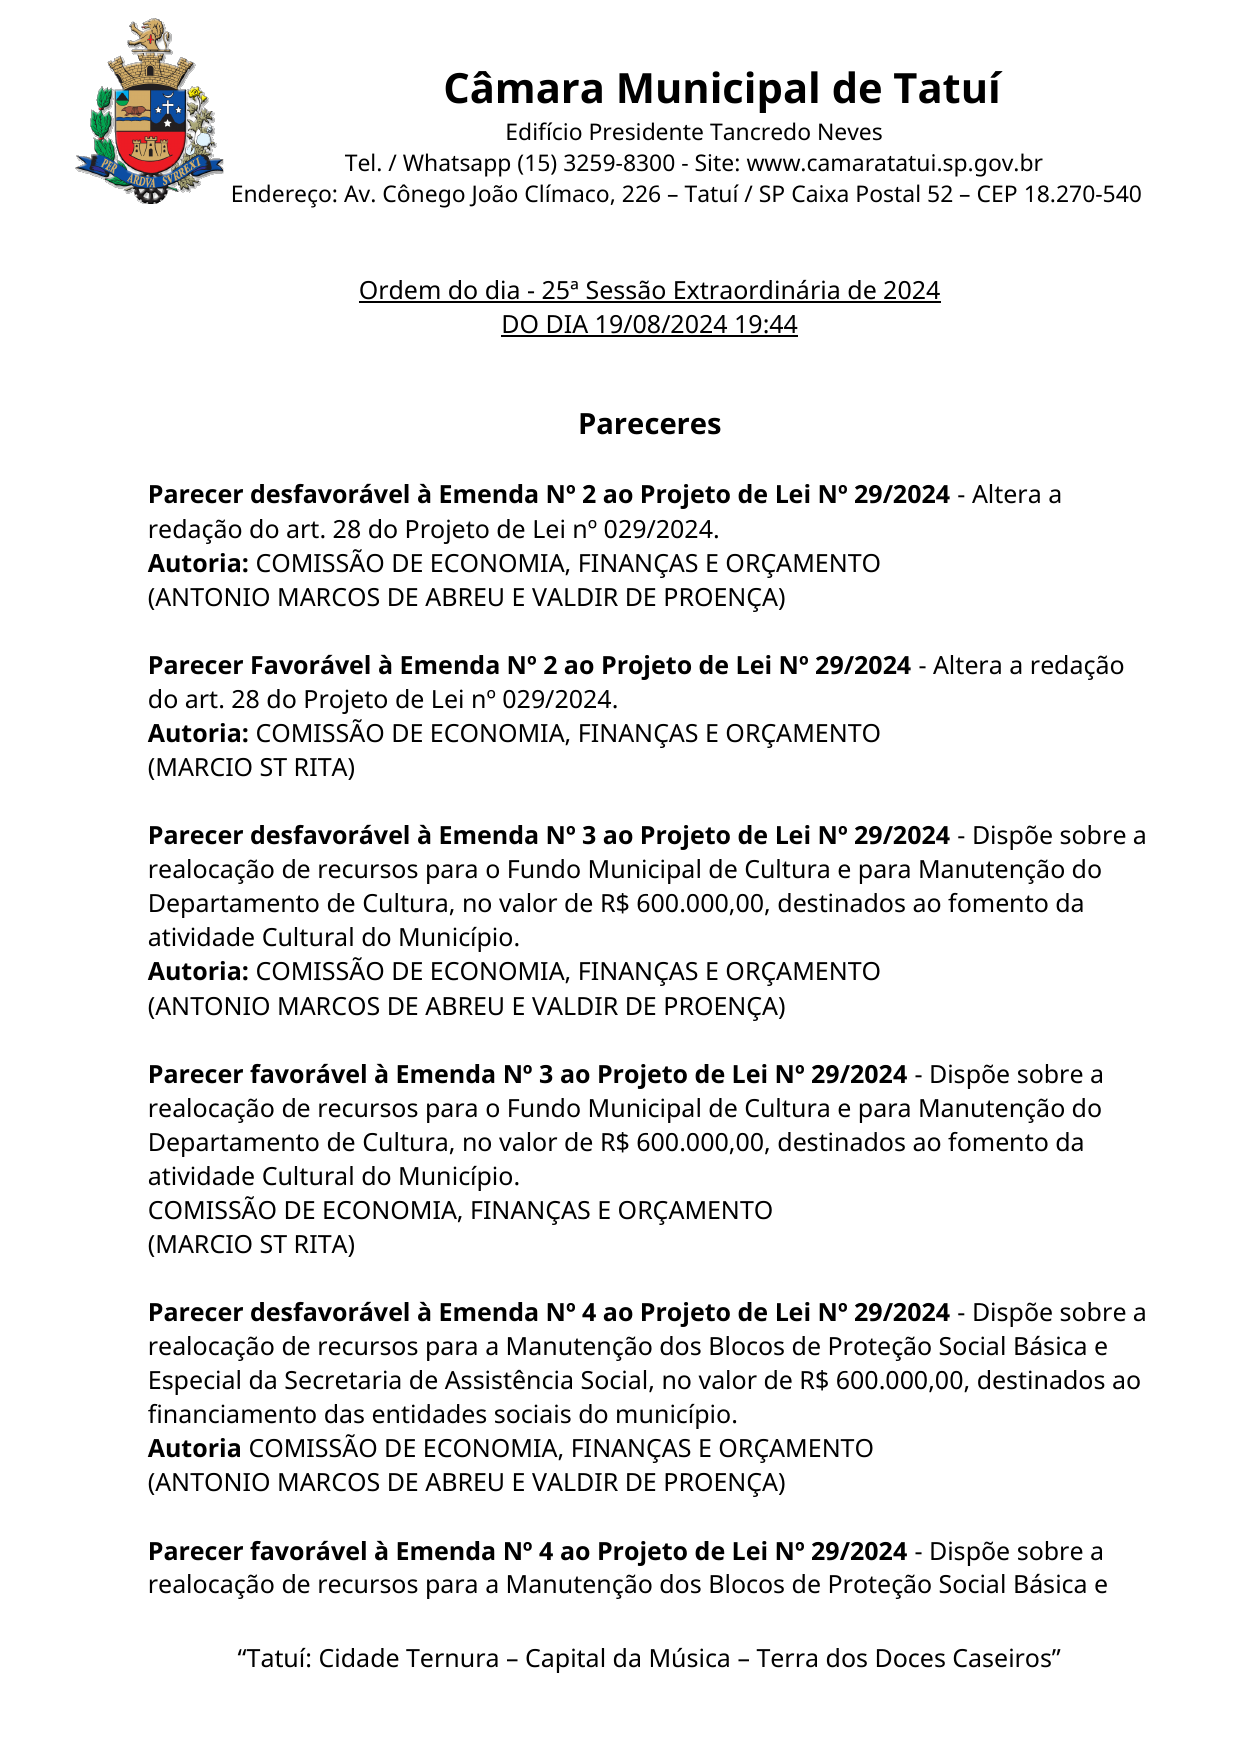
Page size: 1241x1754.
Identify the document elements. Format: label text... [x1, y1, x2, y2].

text Autoria: COMISSÃO DE ECONOMIA, FINANÇAS E ORÇAMENTO [148, 954, 1152, 988]
text Parecer desfavorável à Emenda Nº 4 ao Projeto de Lei Nº 29/2024 - Dispõe sobre a realocação de recursos para a Manutenção dos Blocos de Proteção Social Básica e Especial da Secretaria de Assistência Social, no valor de R$ 600.000,00, destinados ao financiamento das entidades sociais do município. [148, 1295, 1152, 1431]
text Autoria COMISSÃO DE ECONOMIA, FINANÇAS E ORÇAMENTO [148, 1431, 1152, 1465]
text (ANTONIO MARCOS DE ABREU E VALDIR DE PROENÇA) [148, 579, 1152, 613]
text (MARCIO ST RITA) [148, 1227, 1152, 1261]
text Parecer Favorável à Emenda Nº 2 ao Projeto de Lei Nº 29/2024 - Altera a redação do art. 28 do Projeto de Lei nº 029/2024. [148, 647, 1152, 716]
text (ANTONIO MARCOS DE ABREU E VALDIR DE PROENÇA) [148, 1465, 1152, 1499]
text DO DIA 19/08/2024 19:44 [148, 307, 1152, 341]
text Parecer favorável à Emenda Nº 3 ao Projeto de Lei Nº 29/2024 - Dispõe sobre a realocação de recursos para o Fundo Municipal de Cultura e para Manutenção do Departamento de Cultura, no valor de R$ 600.000,00, destinados ao fomento da atividade Cultural do Município. [148, 1056, 1152, 1192]
text Parecer desfavorável à Emenda Nº 3 ao Projeto de Lei Nº 29/2024 - Dispõe sobre a realocação de recursos para o Fundo Municipal de Cultura e para Manutenção do Departamento de Cultura, no valor de R$ 600.000,00, destinados ao fomento da atividade Cultural do Município. [148, 818, 1152, 954]
text COMISSÃO DE ECONOMIA, FINANÇAS E ORÇAMENTO [148, 1192, 1152, 1227]
text Ordem do dia - 25ª Sessão Extraordinária de 2024 [148, 272, 1152, 307]
text Autoria: COMISSÃO DE ECONOMIA, FINANÇAS E ORÇAMENTO [148, 545, 1152, 579]
text Autoria: COMISSÃO DE ECONOMIA, FINANÇAS E ORÇAMENTO [148, 716, 1152, 750]
picture [75, 18, 224, 204]
text (ANTONIO MARCOS DE ABREU E VALDIR DE PROENÇA) [148, 988, 1152, 1022]
text Pareceres [148, 403, 1152, 443]
text Parecer desfavorável à Emenda Nº 2 ao Projeto de Lei Nº 29/2024 - Altera a redação do art. 28 do Projeto de Lei nº 029/2024. [148, 477, 1152, 545]
text (MARCIO ST RITA) [148, 750, 1152, 784]
